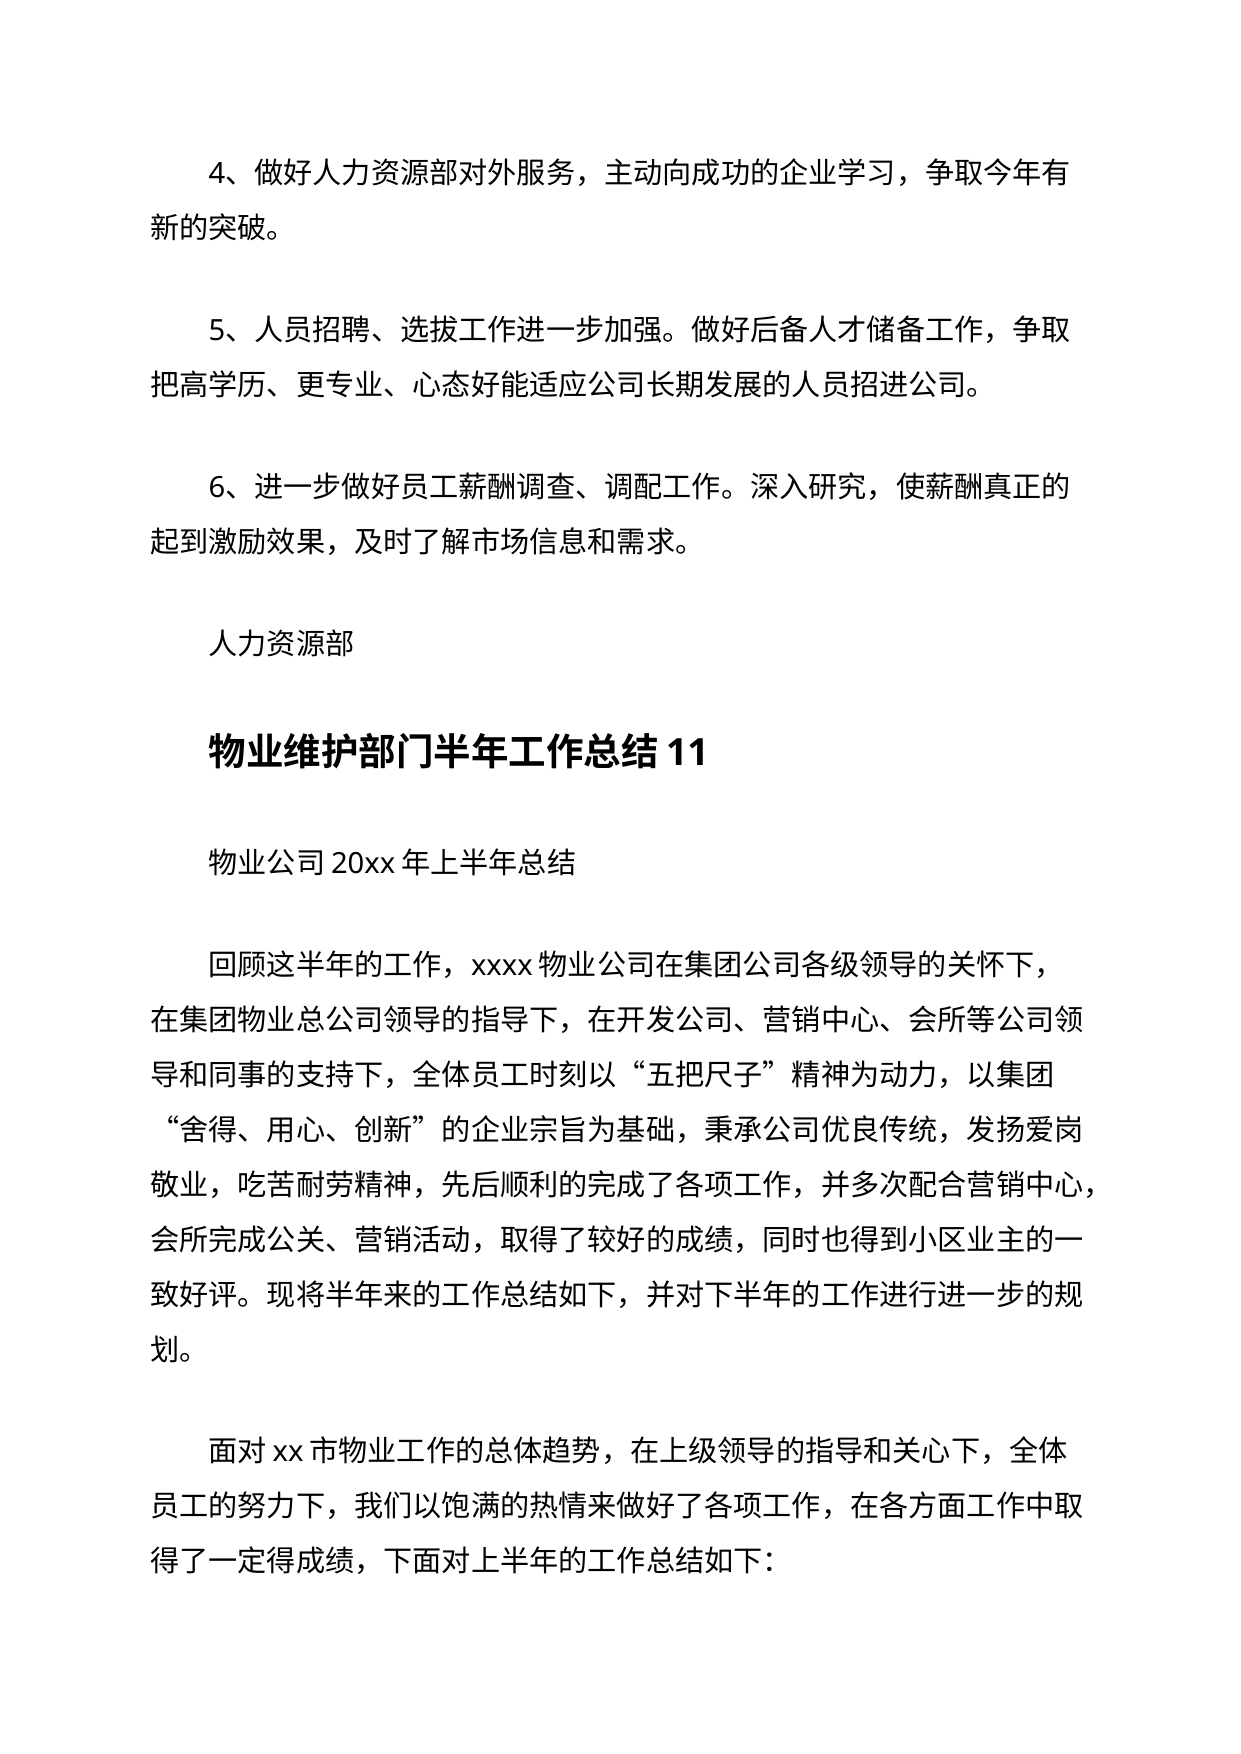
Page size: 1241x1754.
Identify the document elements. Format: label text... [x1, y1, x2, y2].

text 面对xx市物业工作的总体趋势，在上级领导的指导和关心下，全体员工的努力下，我们以饱满的热情来做好了各项工作，在各方面工作中取得了一定得成绩，下面对上半年的工作总结如下： [150, 1428, 1090, 1580]
text 物业公司20xx年上半年总结 [150, 840, 1090, 882]
text 物业维护部门半年工作总结11 [150, 722, 1090, 777]
text 6、进一步做好员工薪酬调查、调配工作。深入研究，使薪酬真正的起到激励效果，及时了解市场信息和需求。 [150, 463, 1090, 561]
text 5、人员招聘、选拔工作进一步加强。做好后备人才储备工作，争取把高学历、更专业、心态好能适应公司长期发展的人员招进公司。 [150, 307, 1090, 404]
text 人力资源部 [150, 620, 1090, 663]
text 4、做好人力资源部对外服务，主动向成功的企业学习，争取今年有新的突破。 [150, 150, 1090, 247]
text 回顾这半年的工作，xxxx物业公司在集团公司各级领导的关怀下，在集团物业总公司领导的指导下，在开发公司、营销中心、会所等公司领导和同事的支持下，全体员工时刻以“五把尺子”精神为动力，以集团“舍得、用心、创新”的企业宗旨为基础，秉承公司优良传统，发扬爱岗敬业，吃苦耐劳精神，先后顺利的完成了各项工作，并多次配合营销中心，会所完成公关、营销活动，取得了较好的成绩，同时也得到小区业主的一致好评。现将半年来的工作总结如下，并对下半年的工作进行进一步的规划。 [150, 942, 1090, 1368]
